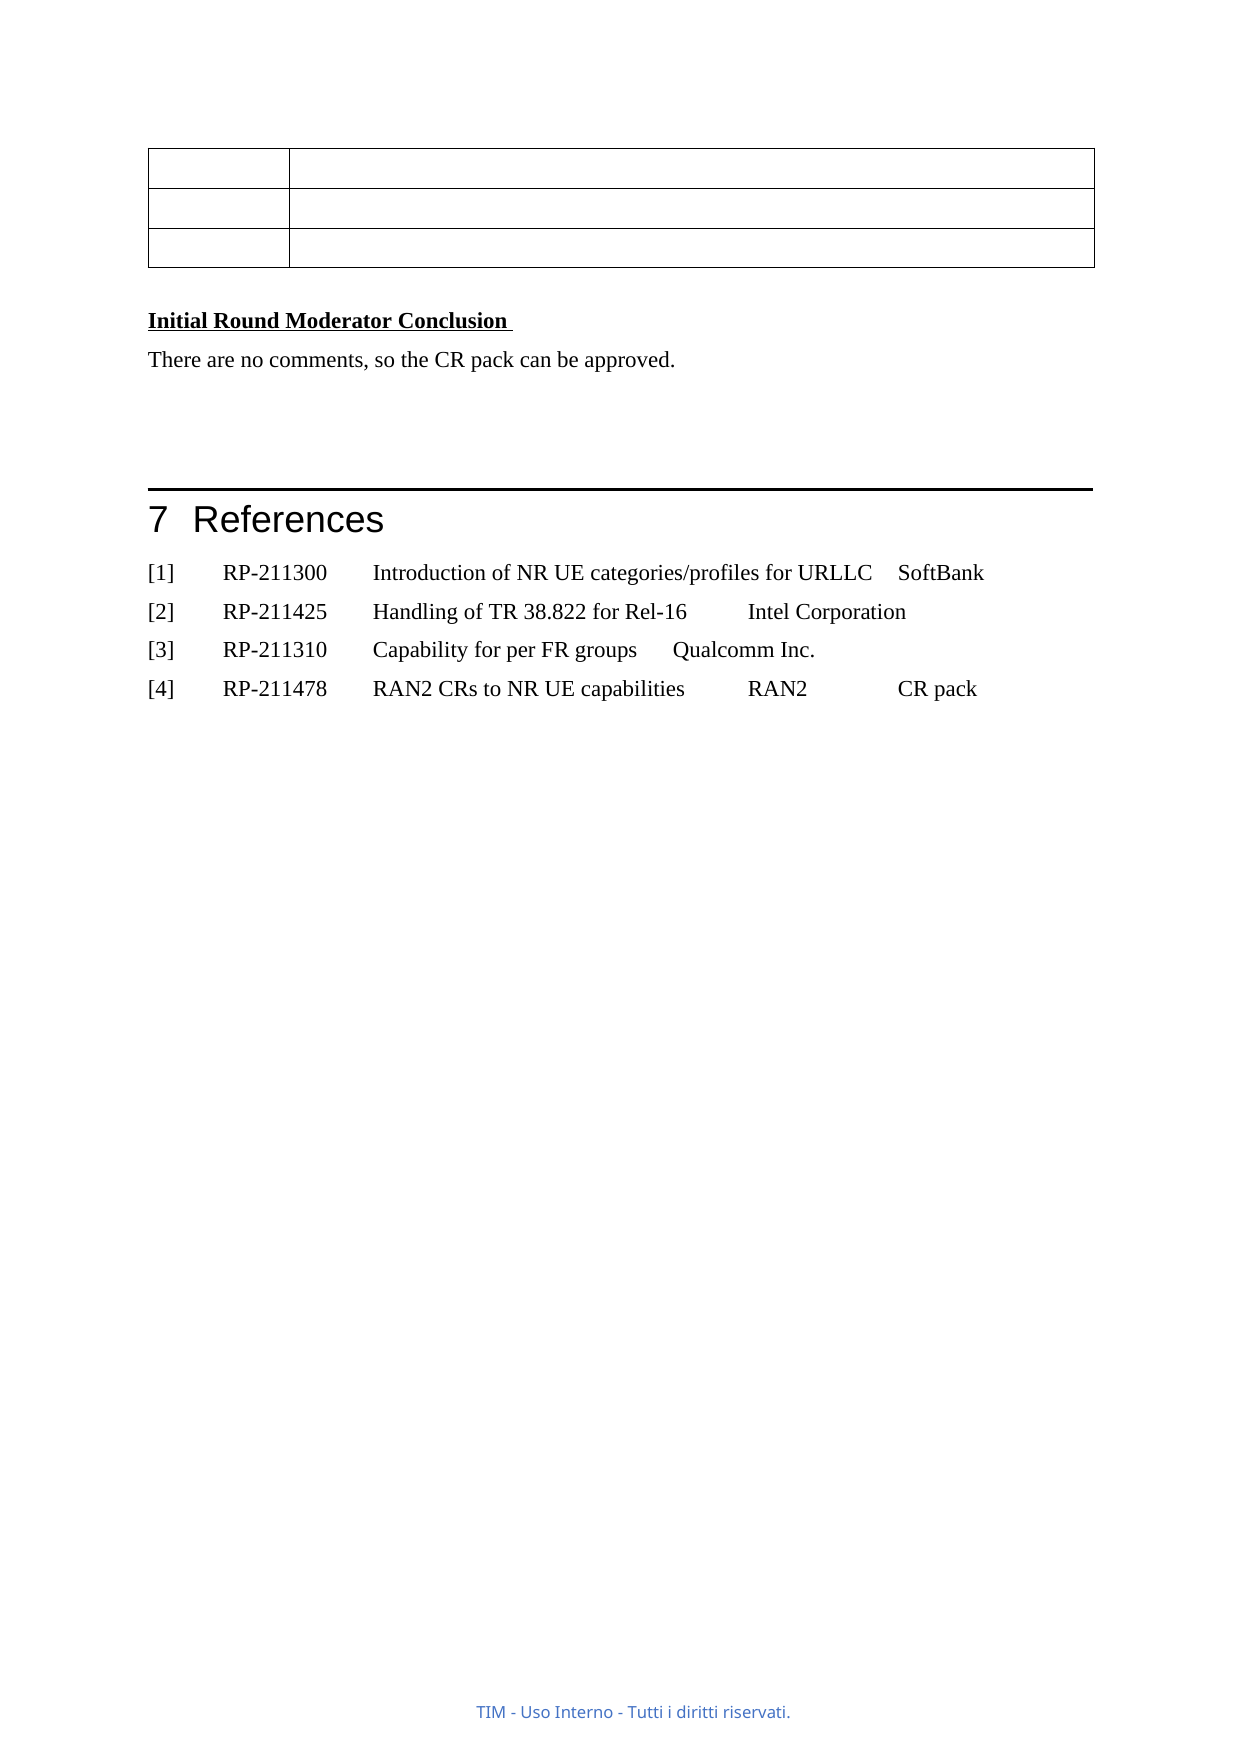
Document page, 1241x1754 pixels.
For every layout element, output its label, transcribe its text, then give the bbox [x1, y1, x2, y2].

table_cell [149, 149, 289, 187]
text Initial Round Moderator Conclusion [148, 307, 1093, 333]
text [1] RP-211300 Introduction of NR UE categories/profiles for URLLC SoftBank [148, 559, 1093, 585]
table_cell [149, 229, 289, 267]
table_cell [149, 189, 289, 227]
table_cell [290, 189, 1094, 227]
text [2] RP-211425 Handling of TR 38.822 for Rel-16 Intel Corporation [148, 598, 1093, 624]
table_cell [290, 229, 1094, 267]
text [3] RP-211310 Capability for per FR groups Qualcomm Inc. [148, 637, 1093, 663]
text There are no comments, so the CR pack can be approved. [148, 346, 1093, 372]
table_cell [290, 149, 1094, 187]
text [4] RP-211478 RAN2 CRs to NR UE capabilities RAN2 CR pack [148, 675, 1093, 702]
subtitle References [148, 491, 1093, 540]
